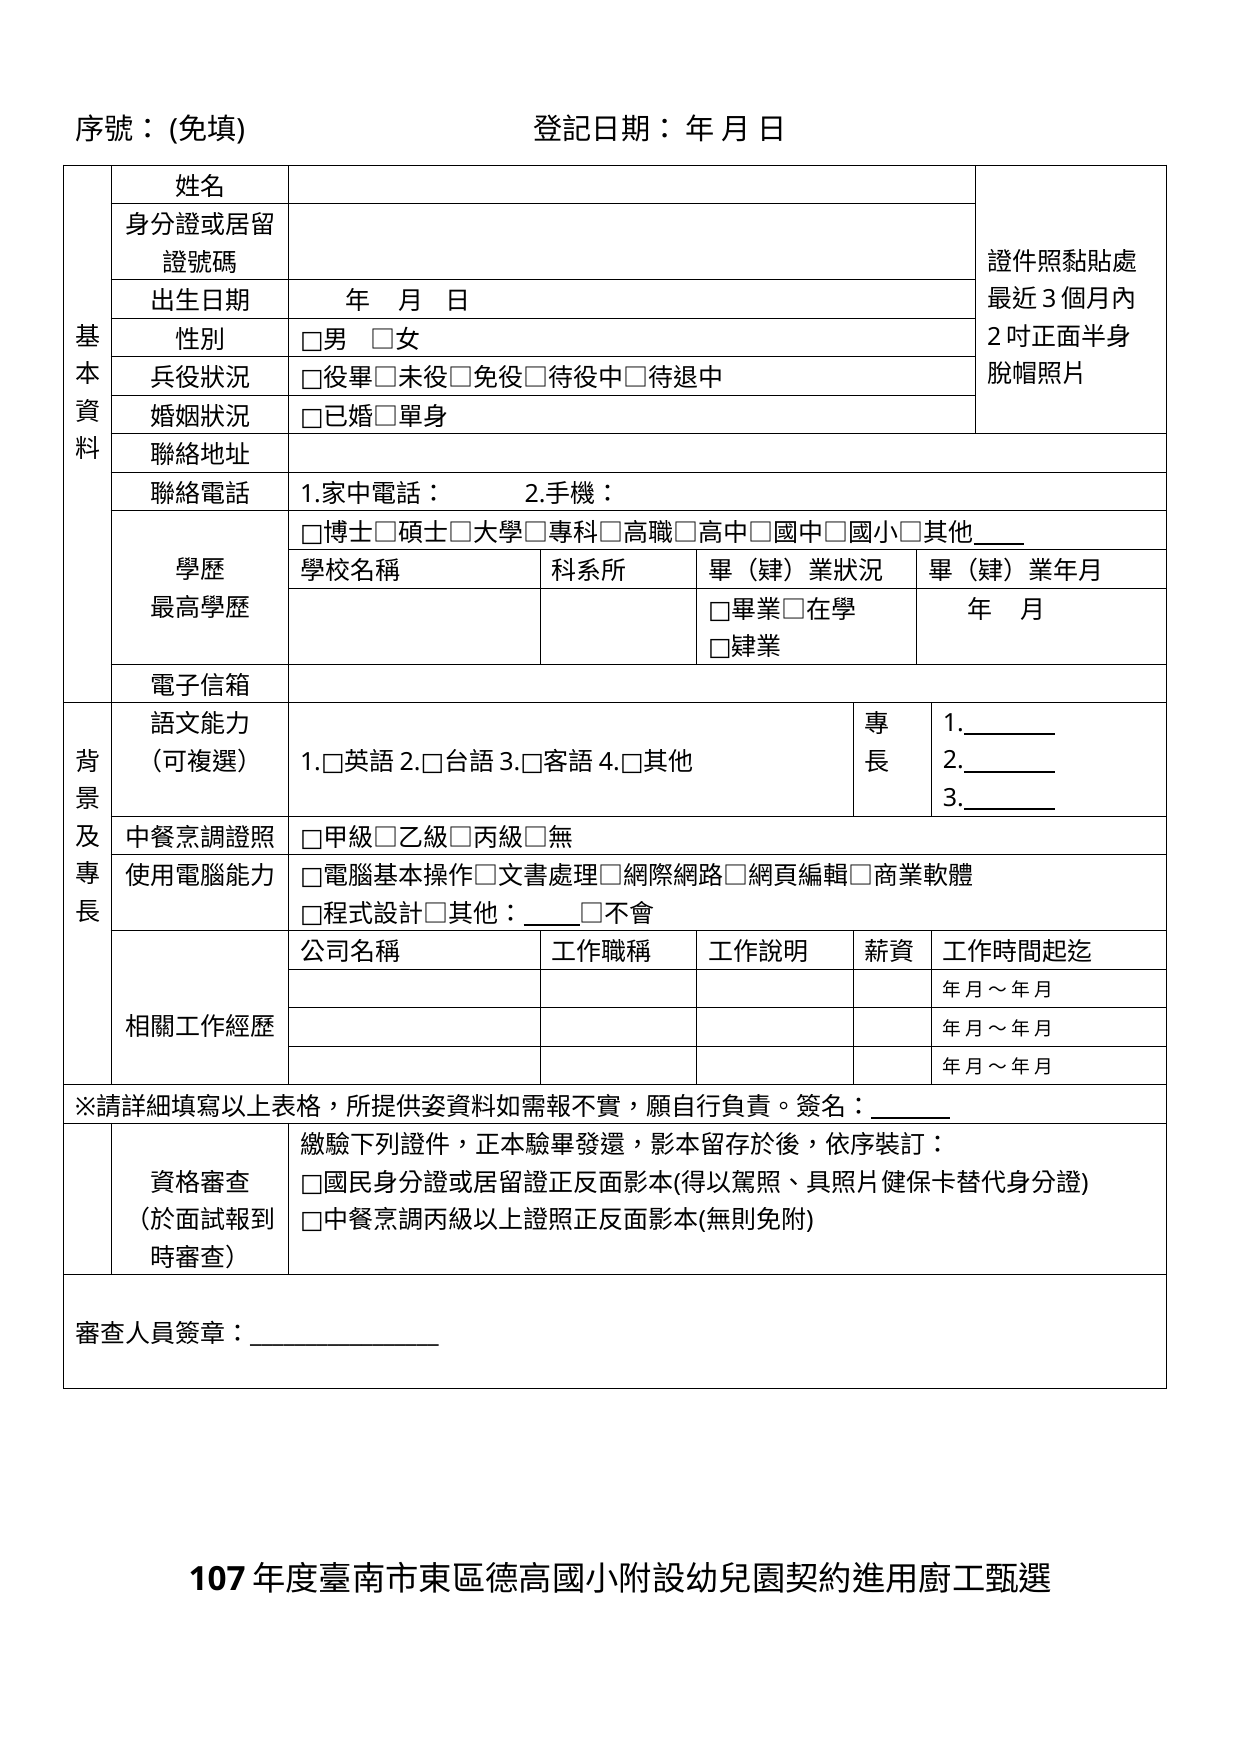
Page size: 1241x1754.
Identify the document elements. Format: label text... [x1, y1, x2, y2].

table_cell □畢業□在學 □肄業 [697, 589, 916, 663]
table_cell [289, 970, 540, 1007]
table_cell 繳驗下列證件，正本驗畢發還，影本留存於後，依序裝訂： □國民身分證或居留證正反面影本(得以駕照、具照片健保卡替代身分證) □中餐烹調丙級以上證照正反面影本(無則免附) [289, 1124, 1166, 1274]
table_cell 畢（肄）業狀況 [697, 550, 916, 587]
table_cell □博士□碩士□大學□專科□高職□高中□國中□國小□其他 [289, 511, 1166, 549]
table_cell 背景及專長 [64, 703, 111, 1084]
table_cell 中餐烹調證照 [112, 817, 288, 854]
table_cell 工作時間起迄 [932, 931, 1166, 969]
table_cell 1. 2. 3. [932, 703, 1166, 816]
table_cell [64, 1124, 111, 1274]
table_cell [289, 434, 1166, 472]
table_cell 工作職稱 [541, 931, 696, 969]
table_cell [289, 1008, 540, 1046]
table_cell [289, 665, 1166, 702]
table_cell 專 長 [854, 703, 931, 816]
table_cell 學校名稱 [289, 550, 540, 587]
table_cell □役畢□未役□免役□待役中□待退中 [289, 357, 975, 395]
table_cell 使用電腦能力 [112, 855, 288, 930]
table_cell [697, 1047, 853, 1084]
table_cell □電腦基本操作□文書處理□網際網路□網頁編輯□商業軟體 □程式設計□其他： □不會 [289, 855, 1166, 930]
table_header 姓名 [112, 166, 288, 203]
table_header 基本資料 [64, 166, 111, 702]
table_cell 學歷 最高學歷 [112, 511, 288, 663]
table_cell [854, 1008, 931, 1046]
table_cell 審查人員簽章：_________________ [64, 1275, 1166, 1387]
table_cell □已婚□單身 [289, 396, 975, 433]
table_cell 年 月 ～ 年 月 [932, 1008, 1166, 1046]
table_cell [697, 1008, 853, 1046]
table_cell [541, 1008, 696, 1046]
table_cell 出生日期 [112, 280, 288, 318]
text 序號： (免填) 登記日期： 年 月 日 [75, 89, 1165, 164]
table_cell 電子信箱 [112, 665, 288, 702]
table_cell 身分證或居留 證號碼 [112, 204, 288, 279]
table_cell 年 月 ～ 年 月 [932, 970, 1166, 1007]
table_cell 年 月 [917, 589, 1166, 663]
table_cell □男 □女 [289, 319, 975, 356]
table_cell ※請詳細填寫以上表格，所提供姿資料如需報不實，願自行負責。簽名： [64, 1085, 1166, 1123]
table_cell 婚姻狀況 [112, 396, 288, 433]
table_cell 年 月 日 [289, 280, 975, 318]
table_cell 工作說明 [697, 931, 853, 969]
table_cell [289, 589, 540, 663]
table_cell 聯絡電話 [112, 473, 288, 510]
table_cell [854, 970, 931, 1007]
table_cell [289, 204, 975, 279]
table_cell 公司名稱 [289, 931, 540, 969]
table_cell 科系所 [541, 550, 696, 587]
table_header 證件照黏貼處 最近3個月內2吋正面半身脫帽照片 [976, 166, 1166, 433]
table_cell 資格審查 （於面試報到時審查） [112, 1124, 288, 1274]
table_cell 性別 [112, 319, 288, 356]
table_cell [697, 970, 853, 1007]
table_cell [541, 1047, 696, 1084]
table_cell [289, 1047, 540, 1084]
table_cell 聯絡地址 [112, 434, 288, 472]
table_cell 年 月 ～ 年 月 [932, 1047, 1166, 1084]
table_cell 相關工作經歷 [112, 931, 288, 1084]
table_cell 畢（肄）業年月 [917, 550, 1166, 587]
text 107年度臺南市東區德高國小附設幼兒園契約進用廚工甄選 [75, 1538, 1165, 1613]
table_cell 語文能力 （可複選） [112, 703, 288, 816]
table_cell □甲級□乙級□丙級□無 [289, 817, 1166, 854]
table_cell [541, 589, 696, 663]
table_cell 1.□英語2.□台語3.□客語4.□其他 [289, 703, 853, 816]
table_cell [854, 1047, 931, 1084]
table_cell 薪資 [854, 931, 931, 969]
table_cell 兵役狀況 [112, 357, 288, 395]
table_cell [541, 970, 696, 1007]
table_header [289, 166, 975, 203]
table_cell 1.家中電話： 2.手機： [289, 473, 1166, 510]
